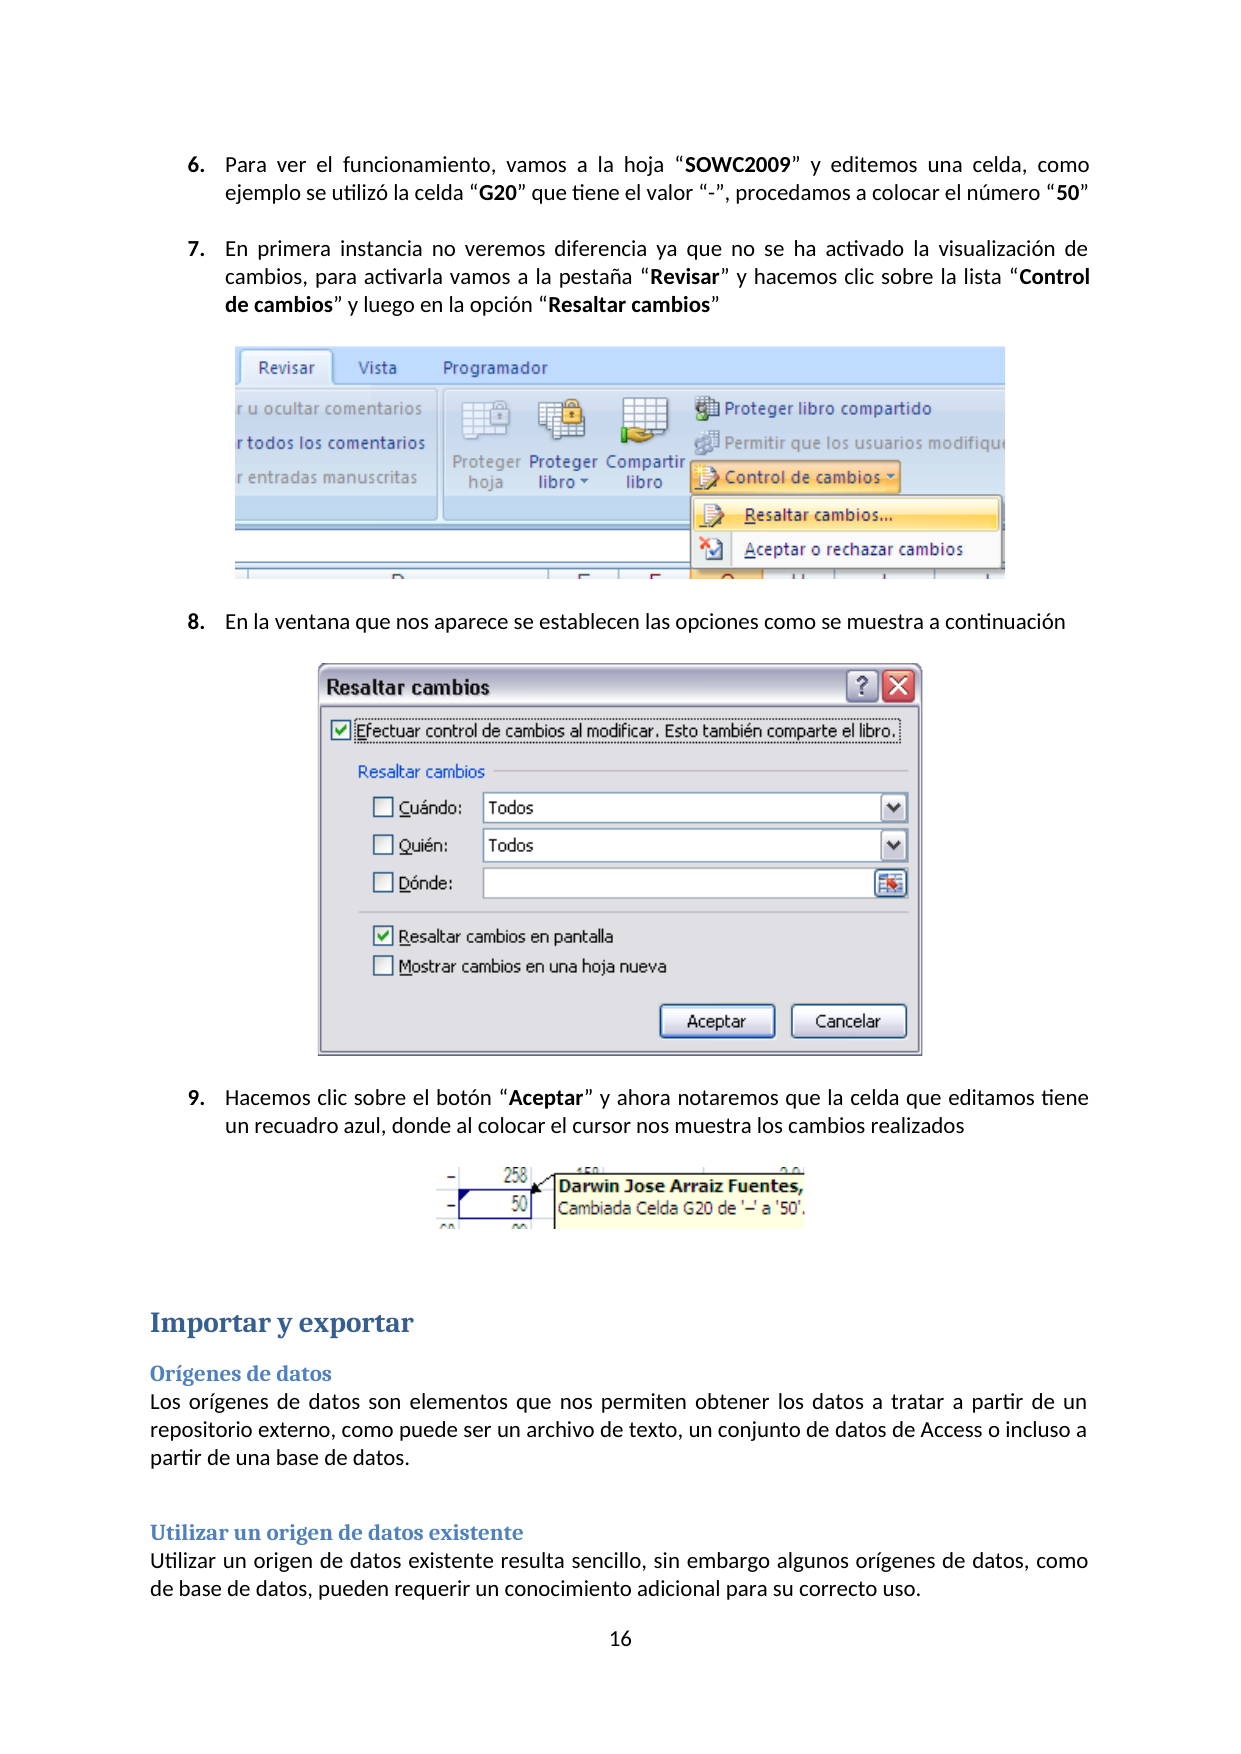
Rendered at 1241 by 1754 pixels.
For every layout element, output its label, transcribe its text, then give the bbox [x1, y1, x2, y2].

picture [435, 1167, 805, 1229]
text Los orígenes de datos son elementos que nos permiten obtener los datos a tratar a partir de un repositorio externo, como puede ser un archivo de texto, un conjunto de datos de Access o incluso a partir de una base de datos. [150, 1387, 1090, 1471]
subtitle Orígenes de datos [150, 1361, 1090, 1387]
list Para ver el funcionamiento, vamos a la hoja “SOWC2009” y editemos una celda, como ejemplo se utilizó la celda “G20” que tiene el valor “-”, procedamos a colocar el número “50” [187, 150, 1090, 206]
list En primera instancia no veremos diferencia ya que no se ha activado la visualización de cambios, para activarla vamos a la pestaña “Revisar” y hacemos clic sobre la lista “Control de cambios” y luego en la opción “Resaltar cambios” [187, 234, 1090, 318]
picture [317, 663, 923, 1056]
subtitle Utilizar un origen de datos existente [150, 1520, 1090, 1546]
subtitle Importar y exportar [150, 1306, 1090, 1340]
list Hacemos clic sobre el botón “Aceptar” y ahora notaremos que la celda que editamos tiene un recuadro azul, donde al colocar el cursor nos muestra los cambios realizados [187, 1083, 1090, 1139]
text Utilizar un origen de datos existente resulta sencillo, sin embargo algunos orígenes de datos, como de base de datos, pueden requerir un conocimiento adicional para su correcto uso. [150, 1546, 1090, 1602]
picture [235, 346, 1006, 579]
list En la ventana que nos aparece se establecen las opciones como se muestra a continuación [187, 607, 1090, 635]
